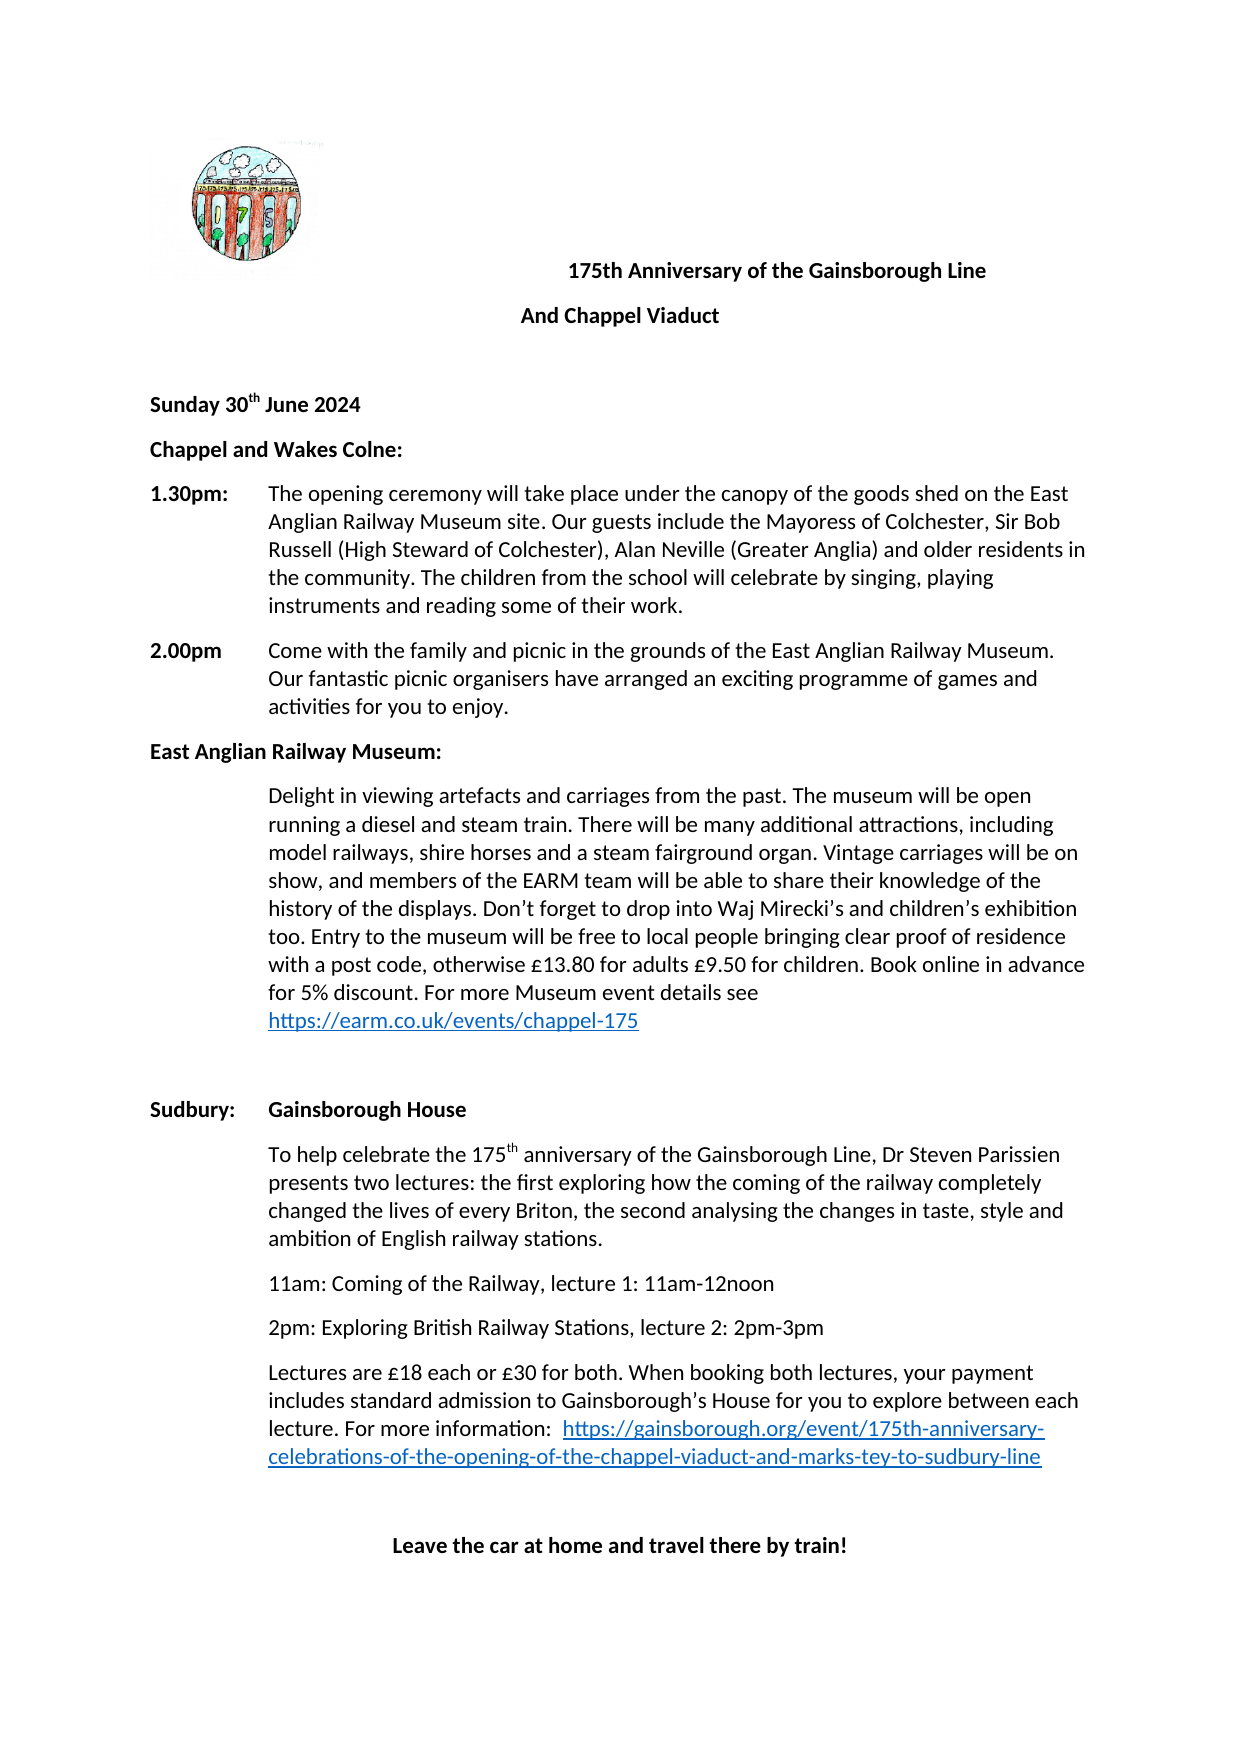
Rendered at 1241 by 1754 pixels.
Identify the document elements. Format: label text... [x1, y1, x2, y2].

text Lectures are £18 each or £30 for both. When booking both lectures, your payment includes standard admission to Gainsborough’s House for you to explore between each lecture. For more information: https://gainsborough.org/event/175th-anniversary-celebrations-of-the-opening-of-the-chappel-viaduct-and-marks-tey-to-sudbury-line [150, 1358, 1090, 1470]
text To help celebrate the 175th anniversary of the Gainsborough Line, Dr Steven Parissien presents two lectures: the first exploring how the coming of the railway completely changed the lives of every Briton, the second analysing the changes in taste, style and ambition of English railway stations. [268, 1140, 1090, 1252]
text Delight in viewing artefacts and carriages from the past. The museum will be open running a diesel and steam train. There will be many additional attractions, including model railways, shire horses and a steam fairground organ. Vintage carriages will be on show, and members of the EARM team will be able to share their knowledge of the history of the displays. Don’t forget to drop into Waj Mirecki’s and children’s exhibition too. Entry to the museum will be free to local people bringing clear proof of residence with a post code, otherwise £13.80 for adults £9.50 for children. Book online in advance for 5% discount. For more Museum event details see https://earm.co.uk/events/chappel-175 [150, 782, 1090, 1034]
text East Anglian Railway Museum: [150, 737, 1090, 765]
text Sunday 30th June 2024 [150, 390, 1090, 418]
text Leave the car at home and travel there by train! [150, 1531, 1090, 1559]
text 11am: Coming of the Railway, lecture 1: 11am-12noon [150, 1269, 1090, 1297]
text 1.30pm: The opening ceremony will take place under the canopy of the goods shed on the East Anglian Railway Museum site. Our guests include the Mayoress of Colchester, Sir Bob Russell (High Steward of Colchester), Alan Neville (Greater Anglia) and older residents in the community. The children from the school will celebrate by singing, playing instruments and reading some of their work. [150, 479, 1090, 619]
text Chappel and Wakes Colne: [150, 435, 1090, 463]
text And Chappel Viaduct [150, 301, 1090, 329]
text Sudbury: Gainsborough House [150, 1095, 1090, 1123]
picture [150, 101, 324, 280]
text 2.00pm Come with the family and picnic in the grounds of the East Anglian Railway Museum. Our fantastic picnic organisers have arranged an exciting programme of games and activities for you to enjoy. [150, 636, 1090, 720]
text 175th Anniversary of the Gainsborough Line [300, 256, 1090, 284]
text 2pm: Exploring British Railway Stations, lecture 2: 2pm-3pm [150, 1313, 1090, 1341]
